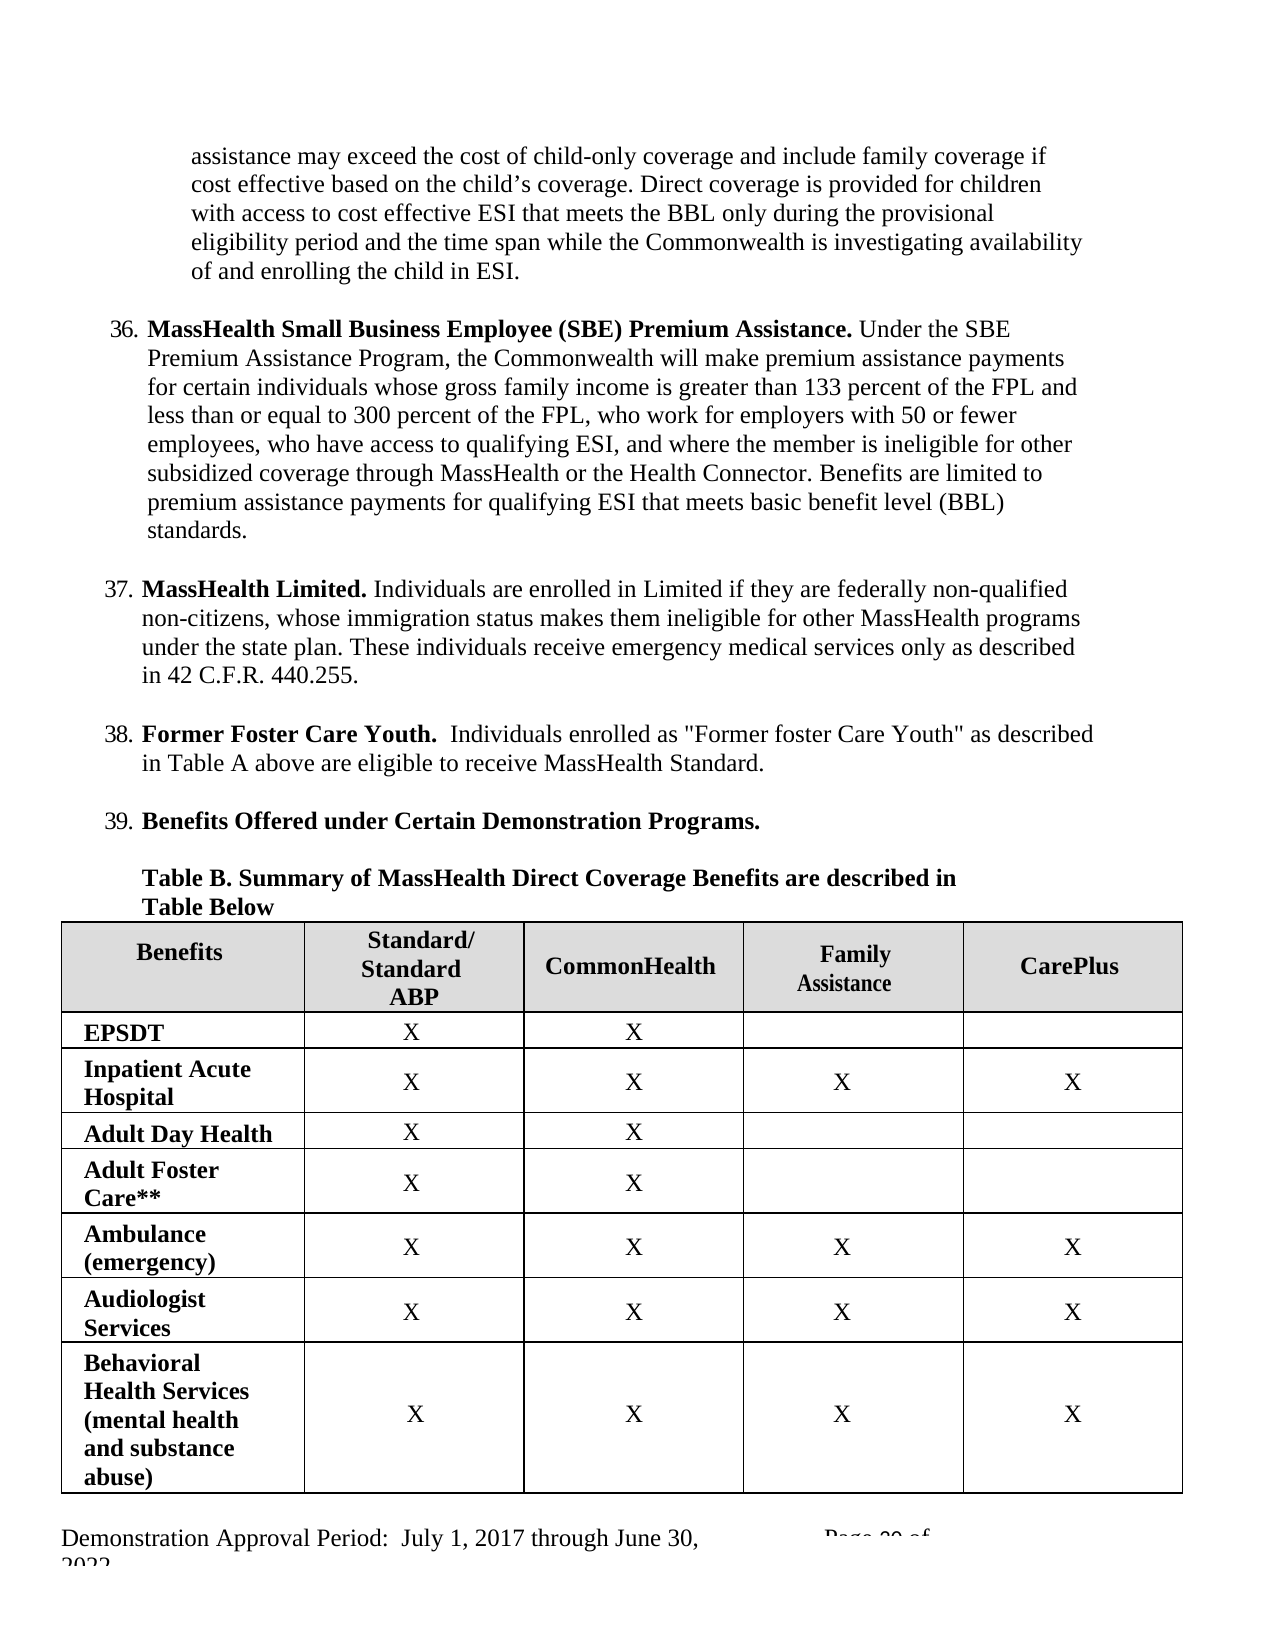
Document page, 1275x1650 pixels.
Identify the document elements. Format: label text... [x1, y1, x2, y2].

table_cell X [305, 1278, 523, 1341]
table_cell X [744, 1049, 963, 1112]
table_cell Audiologist Services [62, 1278, 304, 1341]
table_cell X [964, 1049, 1182, 1112]
table_cell X [744, 1343, 963, 1492]
table_cell X [305, 1013, 523, 1047]
table_cell X [305, 1149, 523, 1212]
table_cell Ambulance (emergency) [62, 1214, 304, 1277]
list MassHealth Small Business Employee (SBE) Premium Assistance. Under the SBE Premium Assistance Program, the Commonwealth will make premium assistance payments for certain individuals whose gross family income is greater than 133 percent of the FPL and less than or equal to 300 percent of the FPL, who work for employers with 50 or fewer employees, who have access to qualifying ESI, and where the member is ineligible for other subsidized coverage through MassHealth or the Health Connector. Benefits are limited to premium assistance payments for qualifying ESI that meets basic benefit level (BBL) standards. [109, 314, 1096, 544]
table_cell X [964, 1278, 1182, 1341]
table_header Standard/ Standard ABP [305, 923, 523, 1011]
table_cell X [305, 1343, 523, 1492]
table_cell Inpatient Acute Hospital [62, 1049, 304, 1112]
table_cell X [525, 1149, 743, 1212]
table_cell [964, 1149, 1182, 1212]
table_cell X [744, 1278, 963, 1341]
table_header Family Assistance [744, 923, 963, 1011]
table_header CarePlus [964, 923, 1182, 1011]
table_cell [744, 1013, 963, 1047]
table_cell X [744, 1214, 963, 1277]
table_cell X [525, 1113, 743, 1148]
table_cell Behavioral Health Services (mental health and substance abuse) [62, 1343, 304, 1492]
table_cell Adult Day Health [62, 1113, 304, 1148]
table_cell X [964, 1214, 1182, 1277]
table_cell X [525, 1049, 743, 1112]
table_cell X [305, 1214, 523, 1277]
table_cell EPSDT [62, 1013, 304, 1047]
table_header CommonHealth [525, 923, 743, 1011]
subtitle Benefits Offered under Certain Demonstration Programs. [104, 806, 1160, 834]
list MassHealth Limited. Individuals are enrolled in Limited if they are federally non-qualified non-citizens, whose immigration status makes them ineligible for other MassHealth programs under the state plan. These individuals receive emergency medical services only as described in 42 C.F.R. 440.255. [104, 574, 1098, 689]
table_cell [744, 1113, 963, 1148]
table_cell X [525, 1343, 743, 1492]
table_cell X [305, 1113, 523, 1148]
table_cell [964, 1013, 1182, 1047]
table_cell X [964, 1343, 1182, 1492]
table_cell X [525, 1013, 743, 1047]
table_cell X [525, 1278, 743, 1341]
table_cell X [525, 1214, 743, 1277]
table_cell [744, 1149, 963, 1212]
text assistance may exceed the cost of child-only coverage and include family coverage if cost effective based on the child’s coverage. Direct coverage is provided for children with access to cost effective ESI that meets the BBL only during the provisional eligibility period and the time span while the Commonwealth is investigating availability of and enrolling the child in ESI. [191, 141, 1087, 284]
table_header Benefits [62, 923, 304, 1011]
table_cell Adult Foster Care** [62, 1149, 304, 1212]
text Table B. Summary of MassHealth Direct Coverage Benefits are described in Table Below [142, 863, 1023, 921]
table_cell [964, 1113, 1182, 1148]
list Former Foster Care Youth. Individuals enrolled as "Former foster Care Youth" as described in Table A above are eligible to receive MassHealth Standard. [104, 719, 1117, 777]
table_cell X [305, 1049, 523, 1112]
